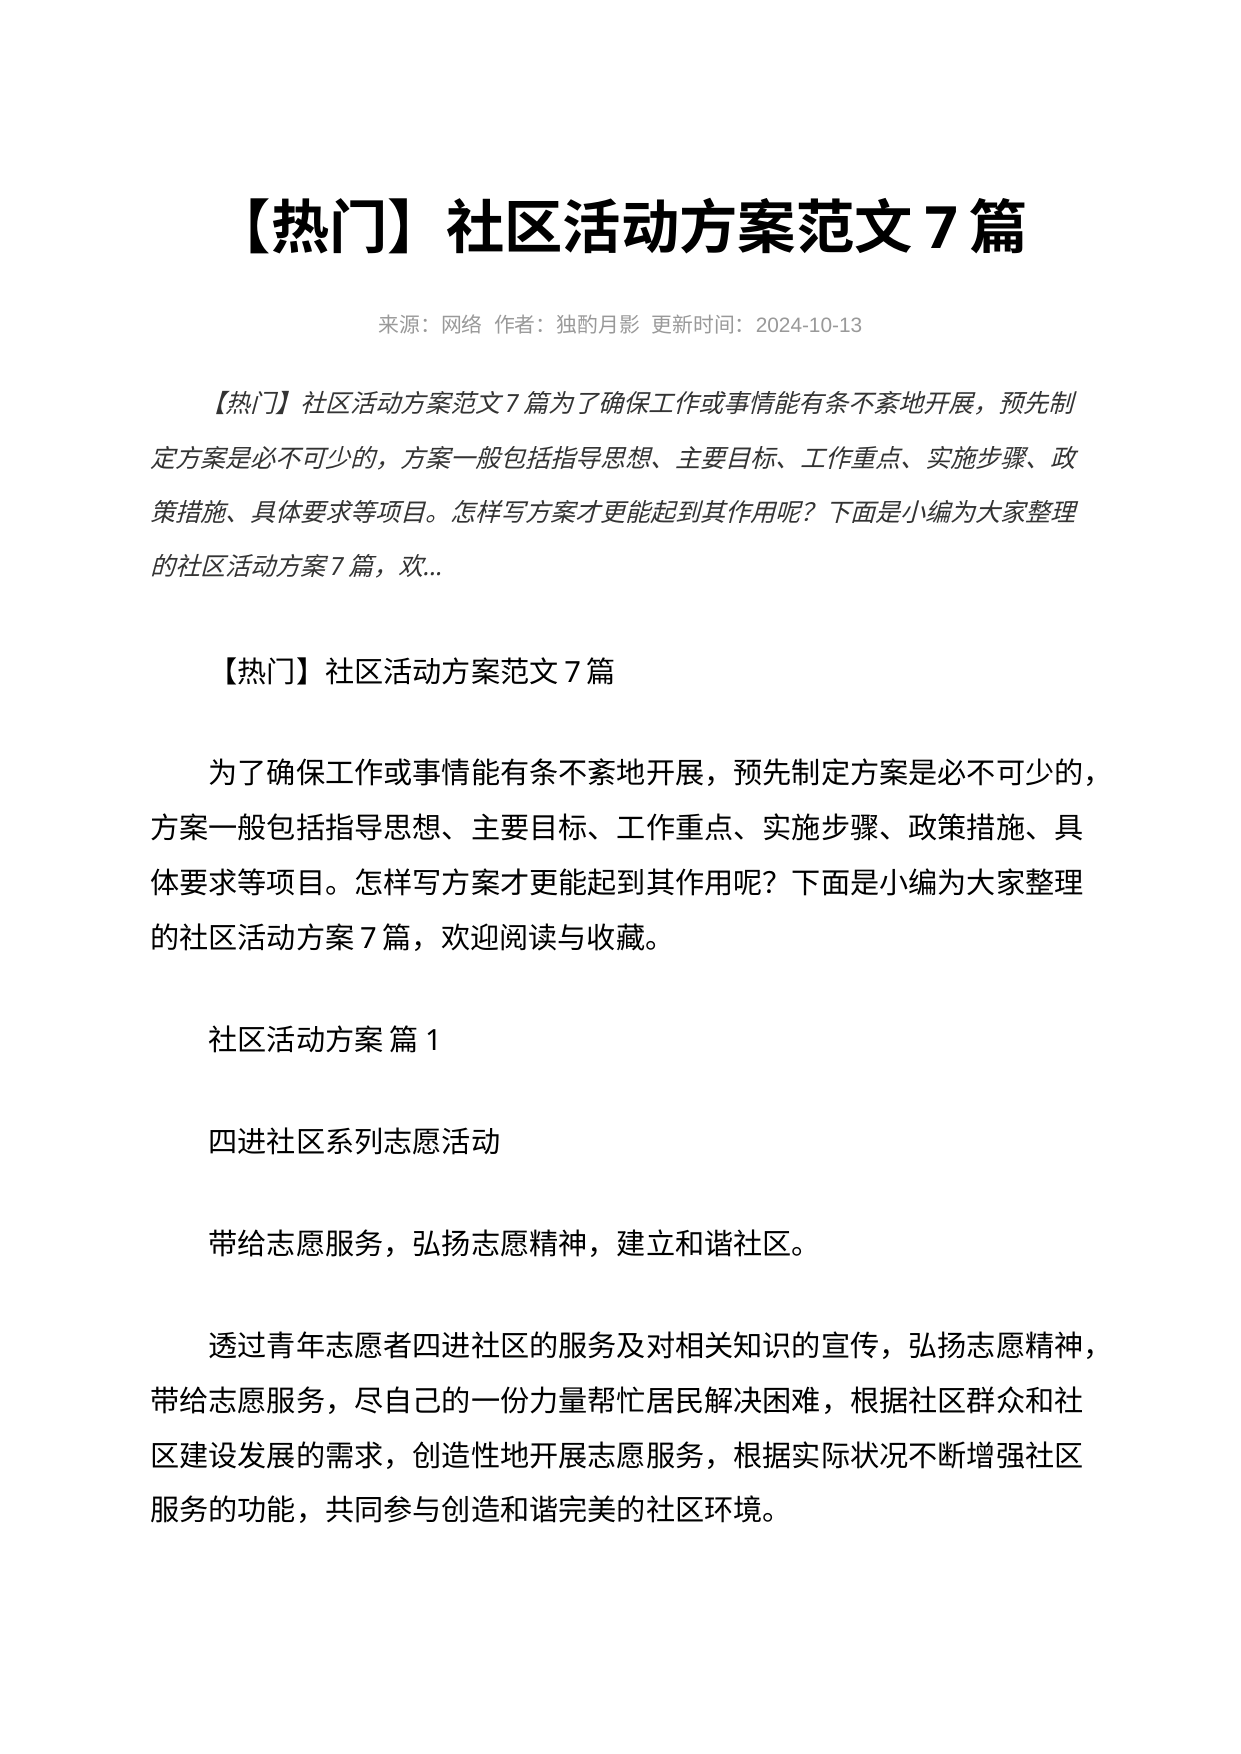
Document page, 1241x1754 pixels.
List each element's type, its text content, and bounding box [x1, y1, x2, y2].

text 透过青年志愿者四进社区的服务及对相关知识的宣传，弘扬志愿精神，带给志愿服务，尽自己的一份力量帮忙居民解决困难，根据社区群众和社区建设发展的需求，创造性地开展志愿服务，根据实际状况不断增强社区服务的功能，共同参与创造和谐完美的社区环境。 [150, 1322, 1090, 1529]
text 带给志愿服务，弘扬志愿精神，建立和谐社区。 [150, 1221, 1090, 1263]
text 为了确保工作或事情能有条不紊地开展，预先制定方案是必不可少的，方案一般包括指导思想、主要目标、工作重点、实施步骤、政策措施、具体要求等项目。怎样写方案才更能起到其作用呢？下面是小编为大家整理的社区活动方案7篇，欢迎阅读与收藏。 [150, 750, 1090, 957]
text 来源：网络 作者：独酌月影 更新时间：2024-10-13 [150, 313, 1090, 337]
text 社区活动方案 篇1 [150, 1017, 1090, 1059]
subtitle 【热门】社区活动方案范文7篇 [150, 181, 1090, 266]
text 四进社区系列志愿活动 [150, 1119, 1090, 1161]
text 【热门】社区活动方案范文7篇 [150, 648, 1090, 691]
text 【热门】社区活动方案范文7篇为了确保工作或事情能有条不紊地开展，预先制定方案是必不可少的，方案一般包括指导思想、主要目标、工作重点、实施步骤、政策措施、具体要求等项目。怎样写方案才更能起到其作用呢？下面是小编为大家整理的社区活动方案7篇，欢... [150, 384, 1090, 583]
